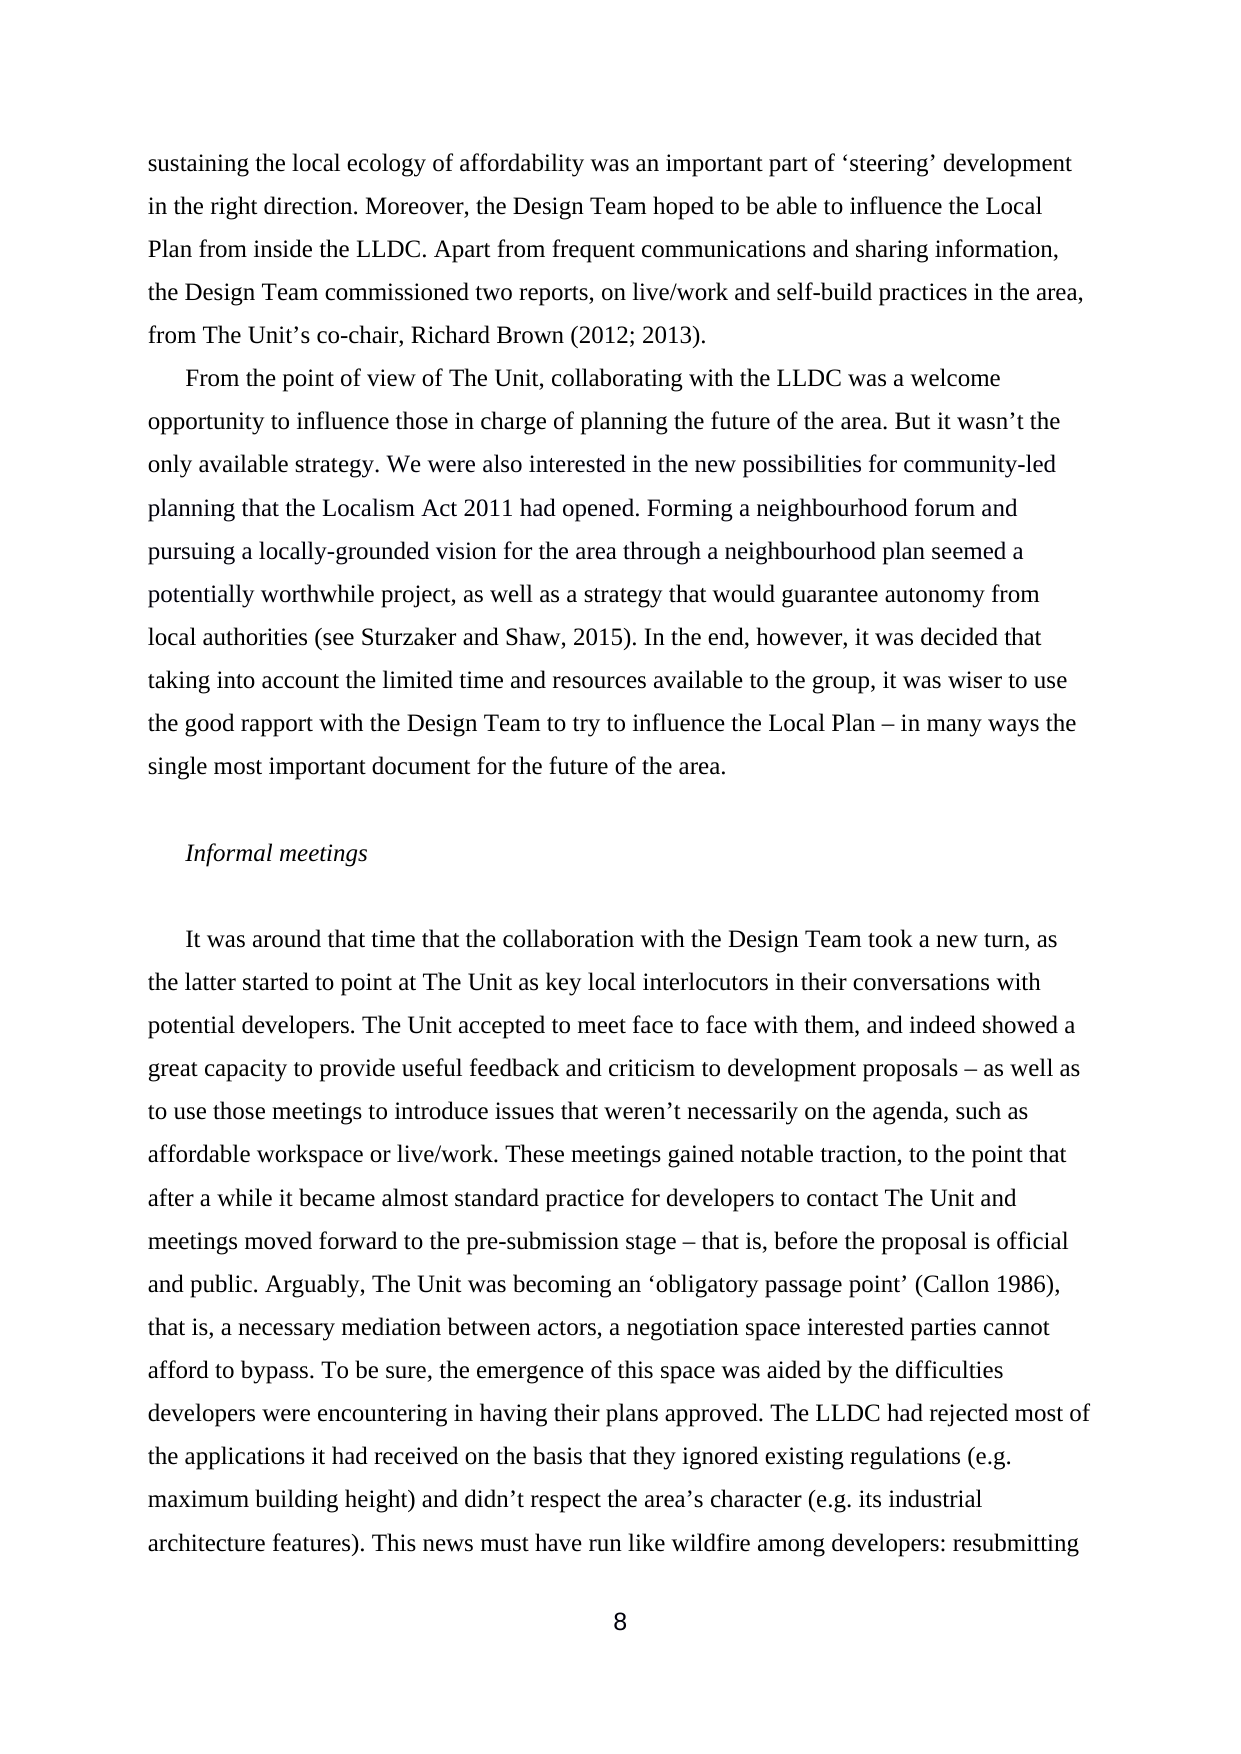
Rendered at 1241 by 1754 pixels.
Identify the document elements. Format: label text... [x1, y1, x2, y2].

text Informal meetings [148, 838, 1093, 866]
text From the point of view of The Unit, collaborating with the LLDC was a welcome opportunity to influence those in charge of planning the future of the area. But it wasn’t the only available strategy. We were also interested in the new possibilities for community-led planning that the Localism Act 2011 had opened. Forming a neighbourhood forum and pursuing a locally-grounded vision for the area through a neighbourhood plan seemed a potentially worthwhile project, as well as a strategy that would guarantee autonomy from local authorities (see Sturzaker and Shaw, 2015). In the end, however, it was decided that taking into account the limited time and resources available to the group, it was wiser to use the good rapport with the Design Team to try to influence the Local Plan – in many ways the single most important document for the future of the area. [148, 363, 1093, 780]
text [148, 148, 1093, 349]
